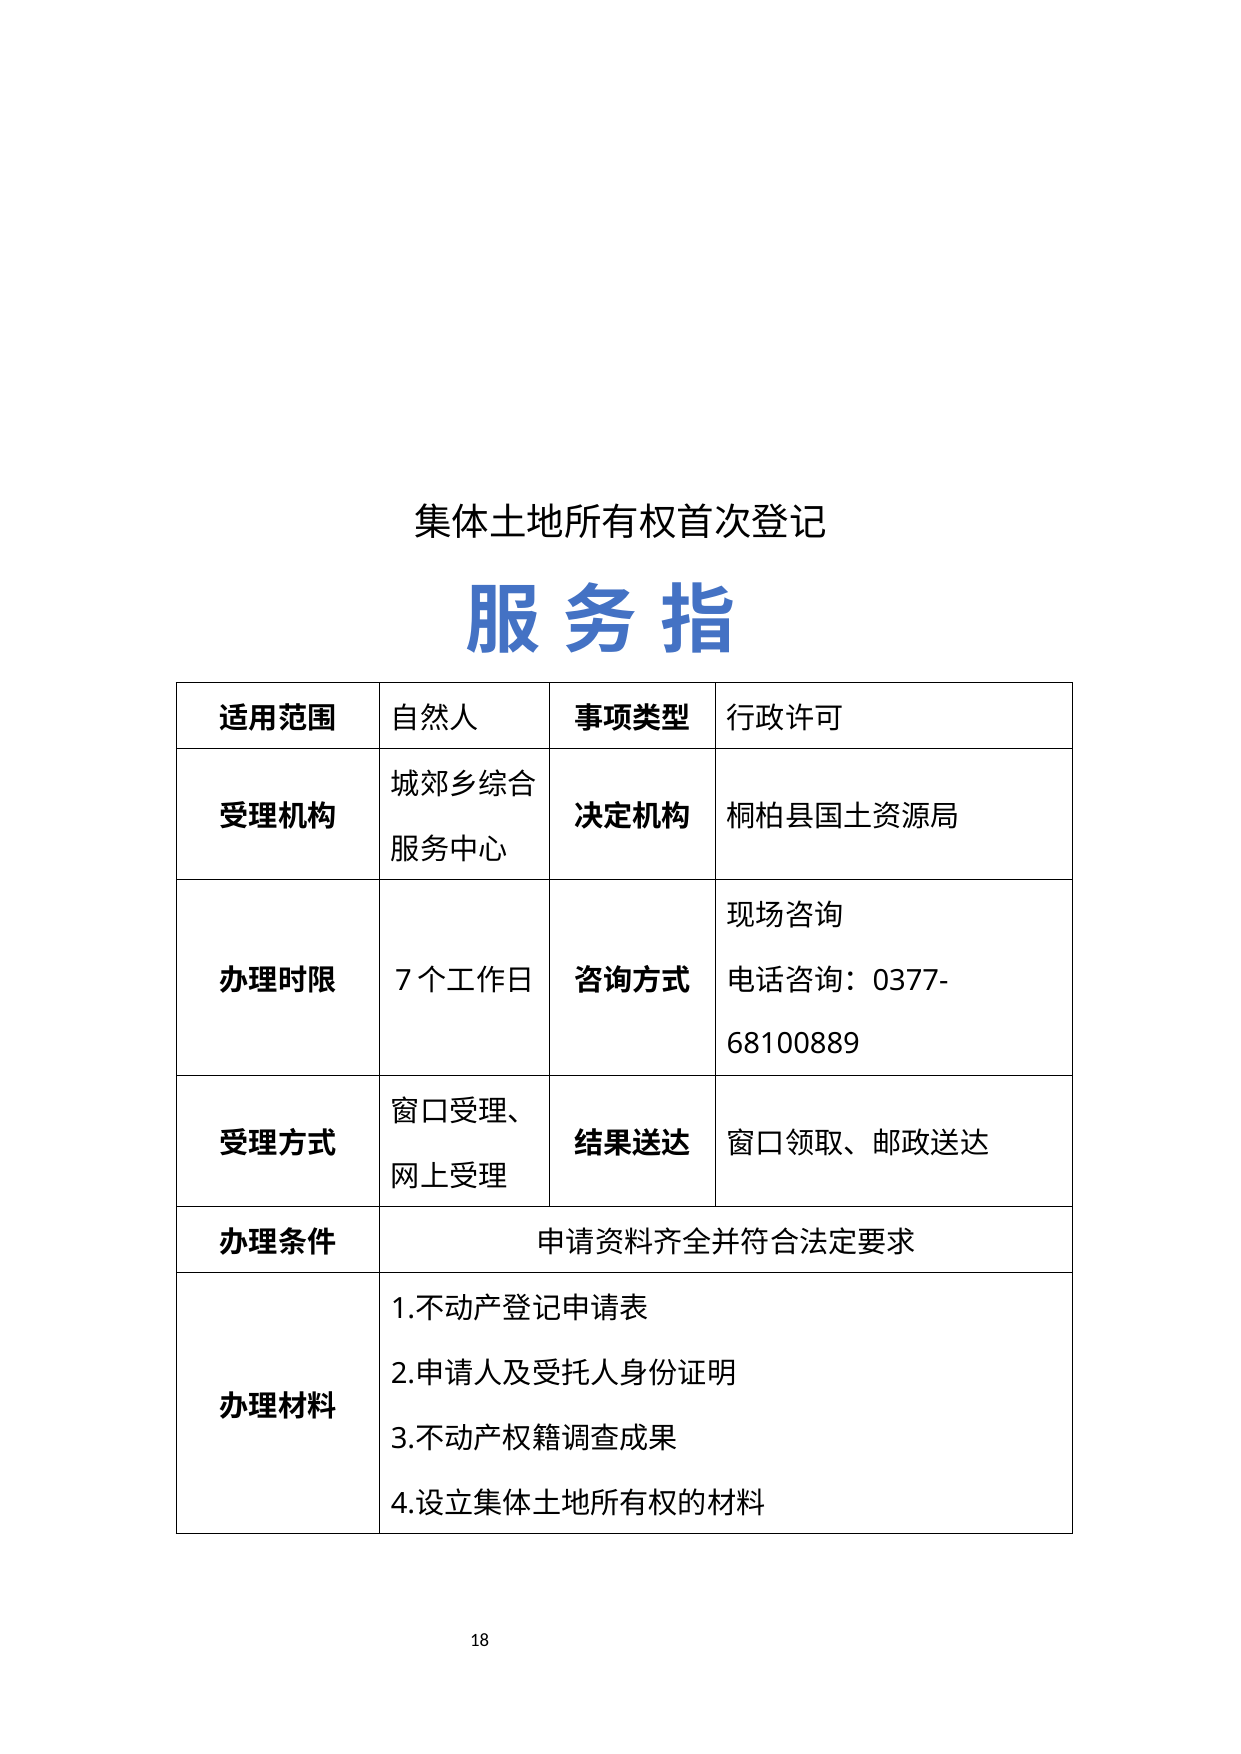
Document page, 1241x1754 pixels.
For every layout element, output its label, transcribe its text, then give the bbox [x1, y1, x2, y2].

table_header 自然人 [380, 683, 549, 748]
table_cell 办理材料 [177, 1273, 379, 1533]
table_header 事项类型 [550, 683, 715, 748]
table_cell 窗口领取、邮政送达 [716, 1076, 1072, 1206]
table_cell 1.不动产登记申请表 2.申请人及受托人身份证明 3.不动产权籍调查成果 4.设立集体土地所有权的材料 [380, 1273, 1072, 1533]
table_cell 7个工作日 [380, 880, 549, 1075]
table_cell 咨询方式 [550, 880, 715, 1075]
table_cell 现场咨询 电话咨询：0377-68100889 [716, 880, 1072, 1075]
table_cell 受理方式 [177, 1076, 379, 1206]
table_header 行政许可 [716, 683, 1072, 748]
text 集体土地所有权首次登记 [187, 487, 1053, 552]
table_cell 受理机构 [177, 749, 379, 879]
table_cell 决定机构 [550, 749, 715, 879]
table_cell 桐柏县国土资源局 [716, 749, 1072, 879]
table_cell 申请资料齐全并符合法定要求 [380, 1207, 1072, 1272]
table_header 适用范围 [177, 683, 379, 748]
table_cell 城郊乡综合服务中心 [380, 749, 549, 879]
table_cell 办理时限 [177, 880, 379, 1075]
table_cell 窗口受理、网上受理 [380, 1076, 549, 1206]
table_cell 结果送达 [550, 1076, 715, 1206]
table_cell 办理条件 [177, 1207, 379, 1272]
